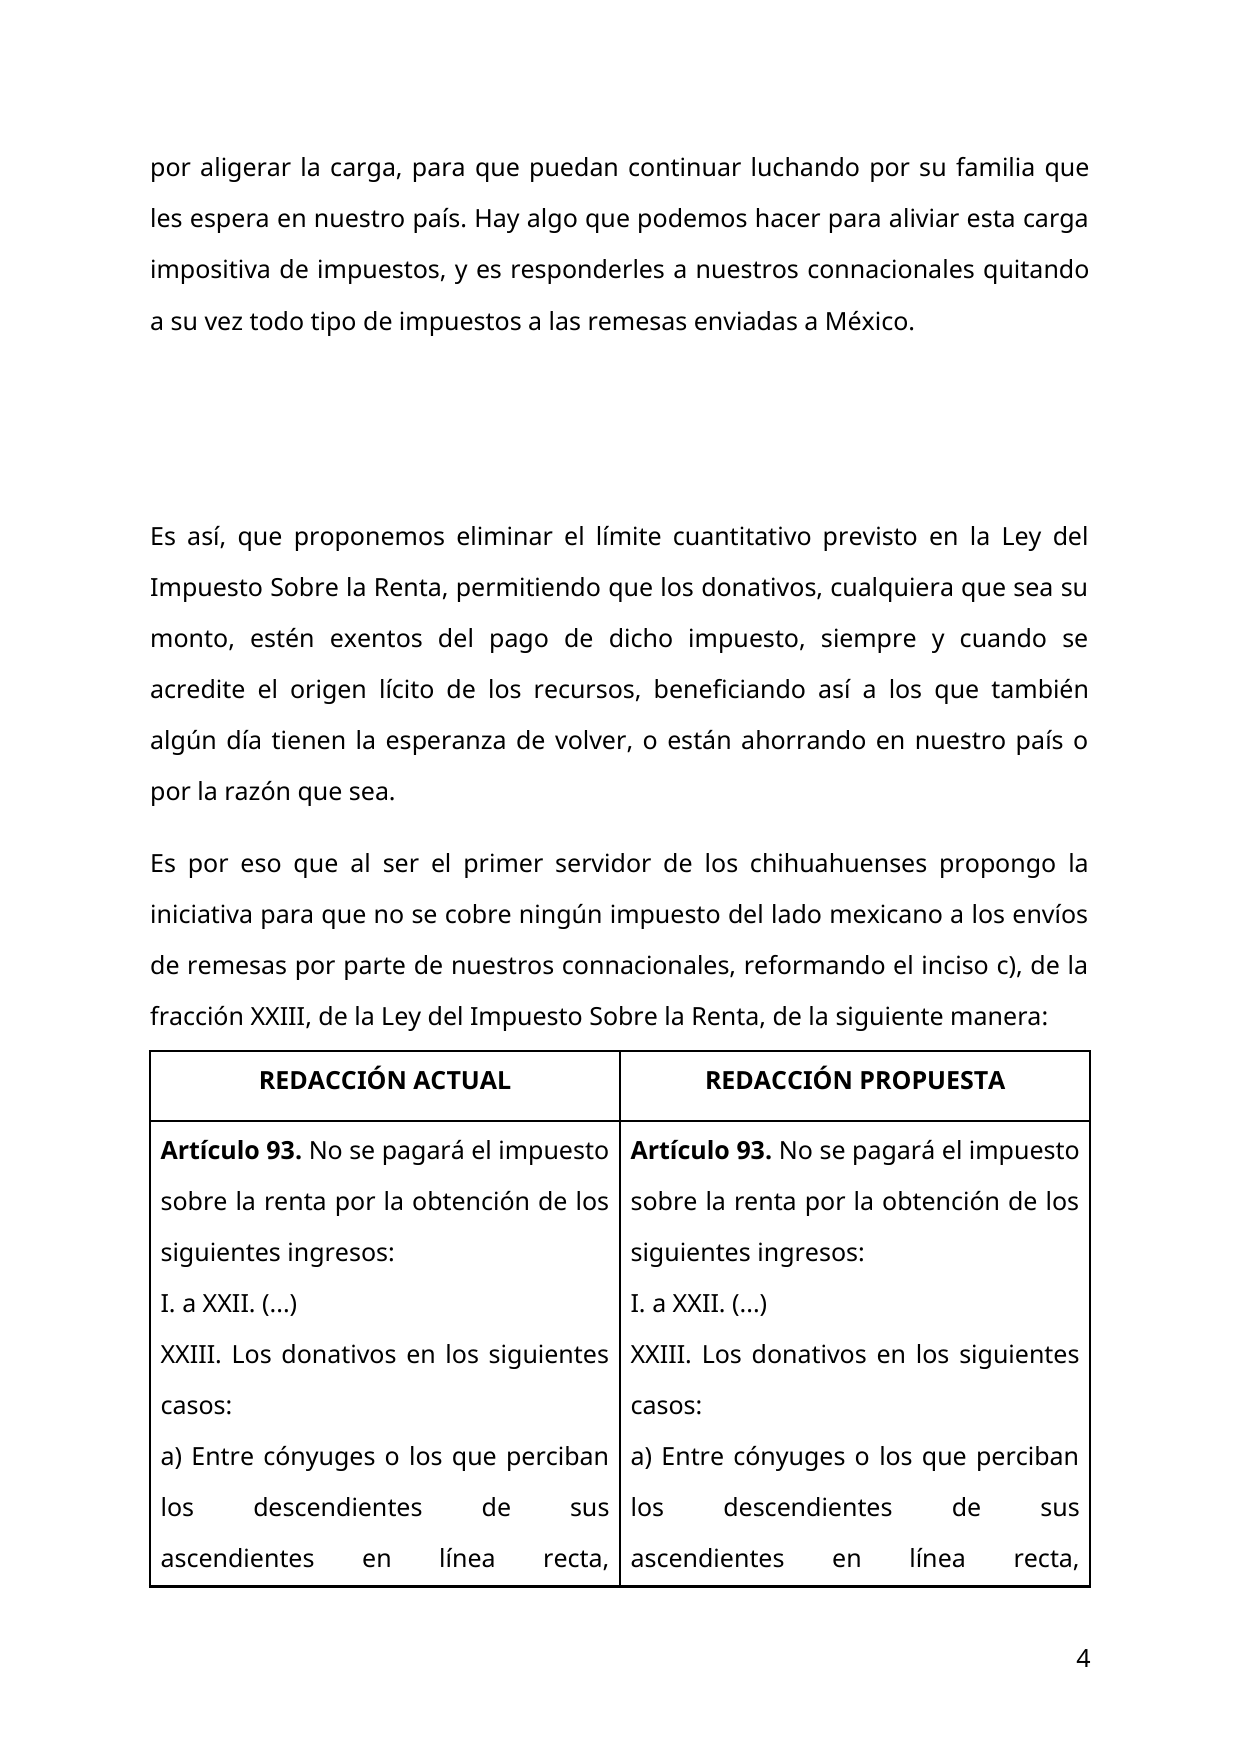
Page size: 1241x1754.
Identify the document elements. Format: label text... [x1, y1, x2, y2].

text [150, 150, 1090, 337]
text Es así, que proponemos eliminar el límite cuantitativo previsto en la Ley del Impuesto Sobre la Renta, permitiendo que los donativos, cualquiera que sea su monto, estén exentos del pago de dicho impuesto, siempre y cuando se acredite el origen lícito de los recursos, beneficiando así a los que también algún día tienen la esperanza de volver, o están ahorrando en nuestro país o por la razón que sea. [150, 519, 1090, 808]
table_header REDACCIÓN ACTUAL [151, 1052, 619, 1120]
table_header REDACCIÓN PROPUESTA [621, 1052, 1089, 1120]
text Es por eso que al ser el primer servidor de los chihuahuenses propongo la iniciativa para que no se cobre ningún impuesto del lado mexicano a los envíos de remesas por parte de nuestros connacionales, reformando el inciso c), de la fracción XXIII, de la Ley del Impuesto Sobre la Renta, de la siguiente manera: [150, 846, 1090, 1033]
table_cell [151, 1122, 619, 1585]
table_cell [621, 1122, 1089, 1585]
